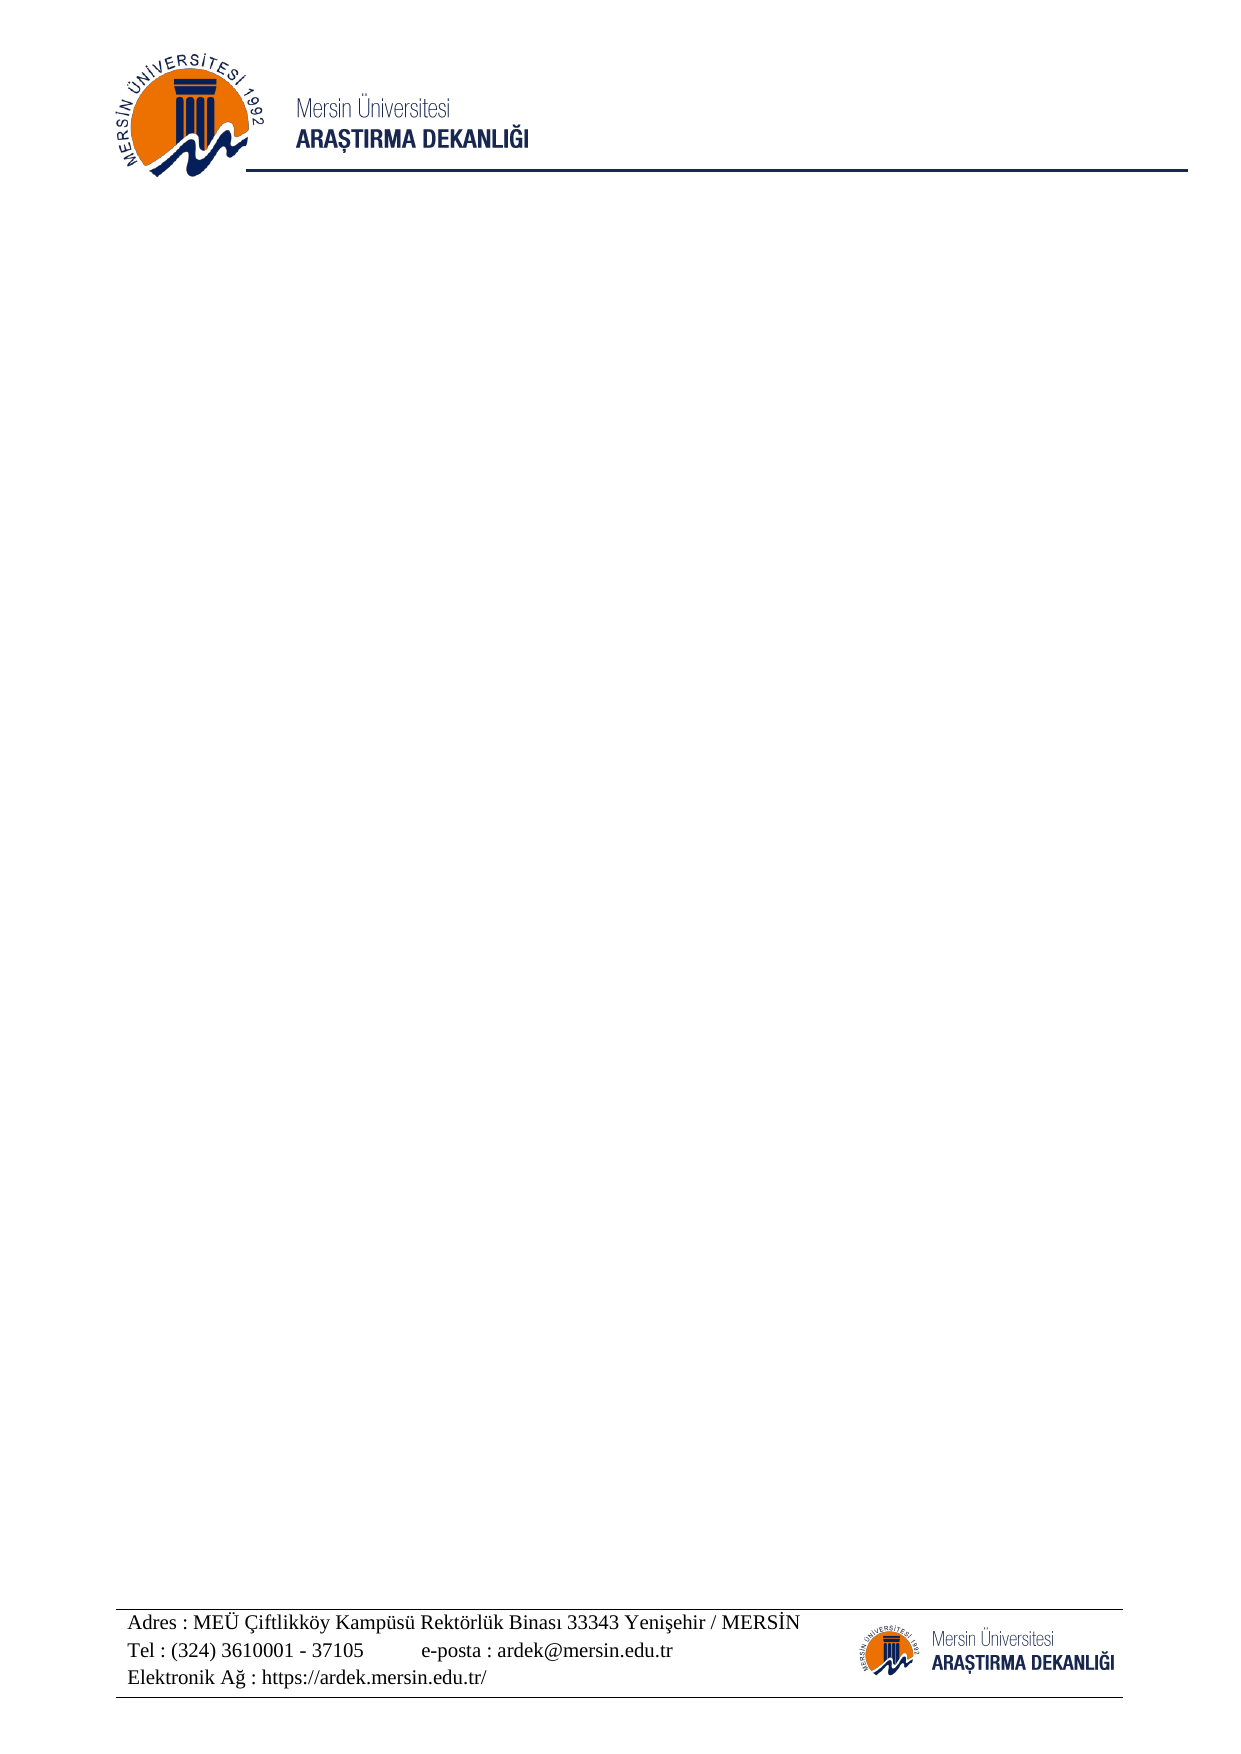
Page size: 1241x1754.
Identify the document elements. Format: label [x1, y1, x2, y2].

picture [296, 93, 541, 153]
picture [932, 1627, 1124, 1674]
picture [858, 1624, 920, 1677]
picture [112, 51, 266, 181]
